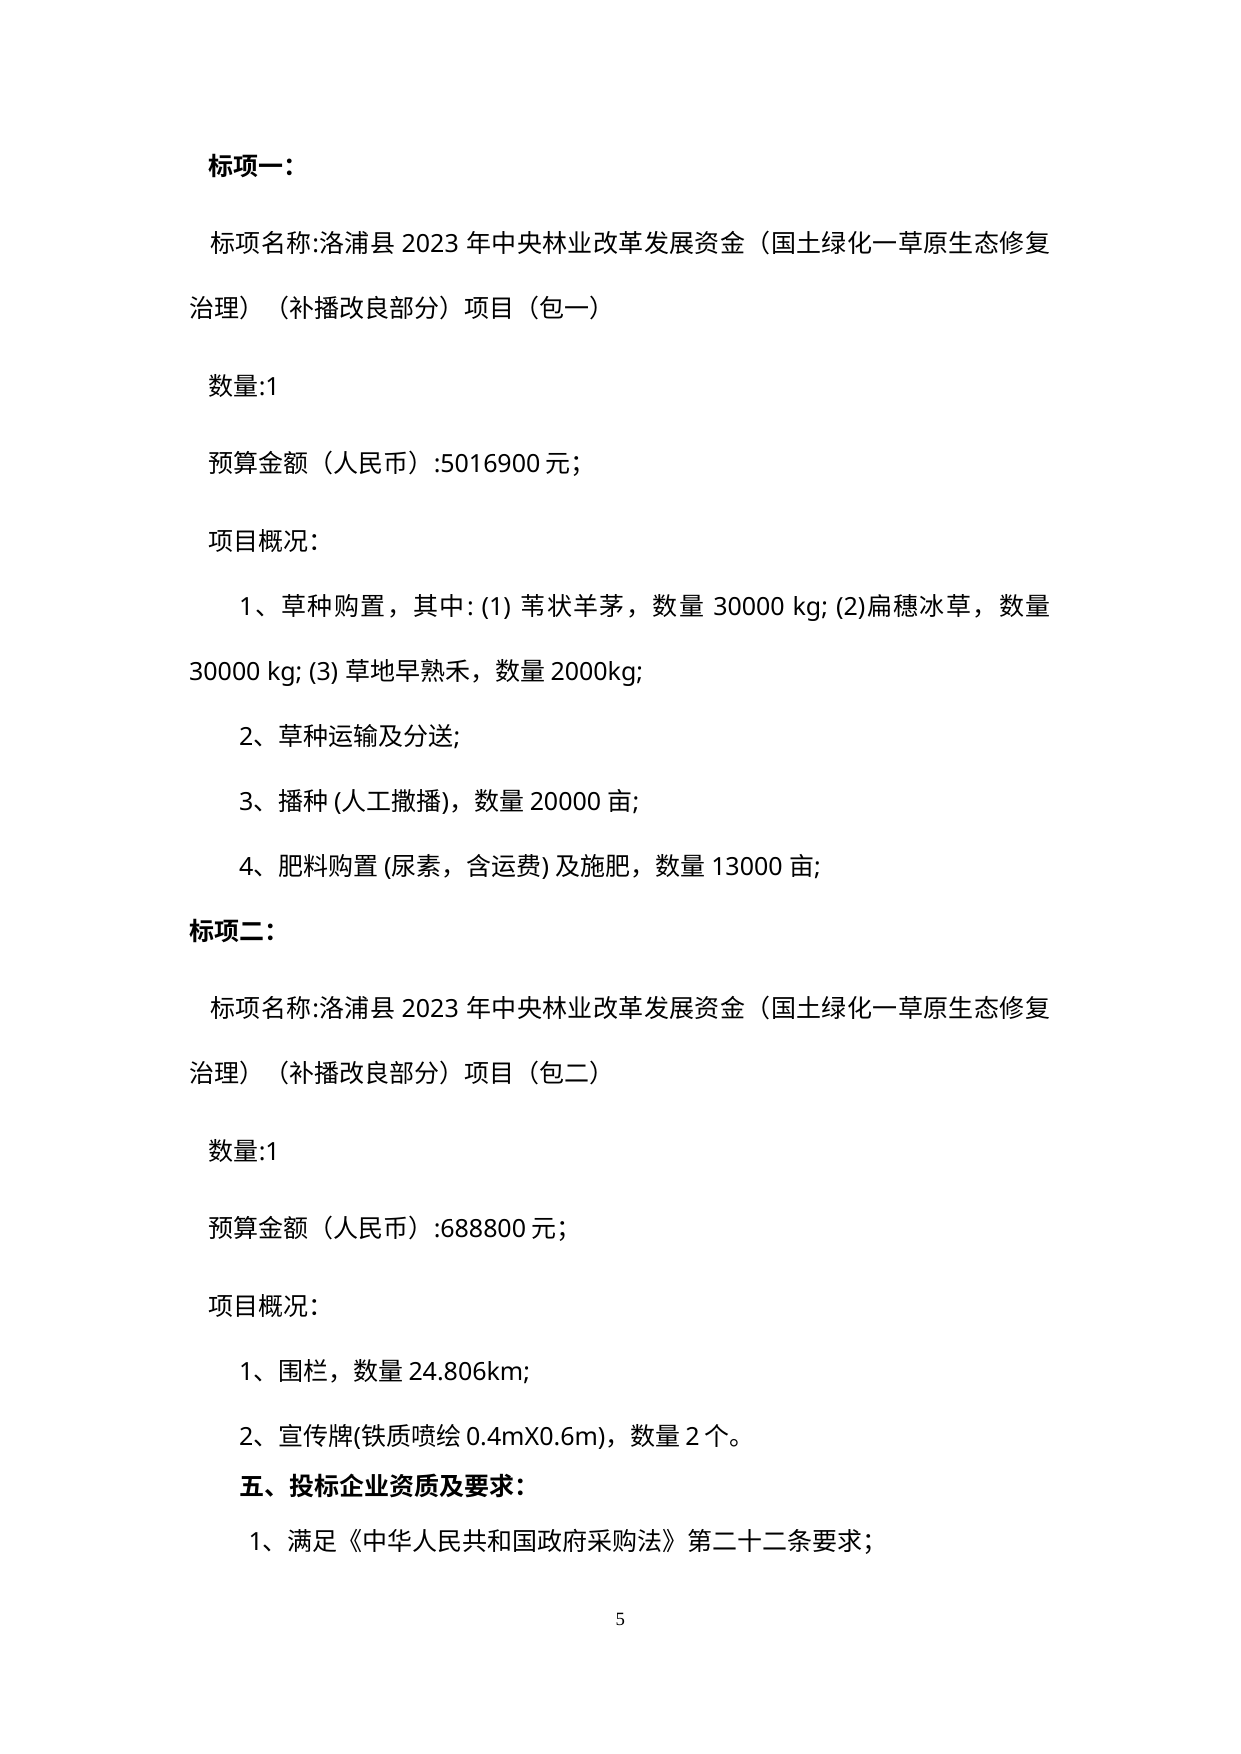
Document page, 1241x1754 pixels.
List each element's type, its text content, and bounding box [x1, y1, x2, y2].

text 预算金额（人民币）:688800元； [189, 1194, 1051, 1259]
text 五、投标企业资质及要求： [189, 1467, 1051, 1503]
text 1、围栏，数量24.806km; [189, 1337, 1051, 1402]
text 项目概况： [189, 507, 1051, 572]
text 2、草种运输及分送; [189, 702, 1051, 767]
text 3、播种 (人工撒播)，数量 20000 亩; [189, 767, 1051, 832]
text 2、宣传牌(铁质喷绘0.4mX0.6m)，数量2个。 [189, 1402, 1051, 1467]
text 项目概况： [189, 1272, 1051, 1337]
text 4、肥料购置 (尿素，含运费) 及施肥，数量 13000 亩; [189, 832, 1051, 897]
text 标项名称:洛浦县 2023 年中央林业改革发展资金（国土绿化一草原生态修复治理）（补播改良部分）项目（包二） [189, 974, 1051, 1104]
text 数量:1 [189, 1117, 1051, 1182]
text 1、满足《中华人民共和国政府采购法》第二十二条要求； [189, 1521, 1051, 1557]
text 标项一： [189, 132, 1051, 197]
text 标项二： [189, 897, 1051, 962]
text 预算金额（人民币）:5016900元； [189, 429, 1051, 494]
text 1、草种购置，其中: (1) 苇状羊茅，数量 30000 kg; (2)扁穗冰草，数量 30000 kg; (3) 草地早熟禾，数量 2000kg; [189, 572, 1051, 702]
text 数量:1 [189, 352, 1051, 417]
text 标项名称:洛浦县 2023 年中央林业改革发展资金（国土绿化一草原生态修复治理）（补播改良部分）项目（包一） [189, 209, 1051, 339]
